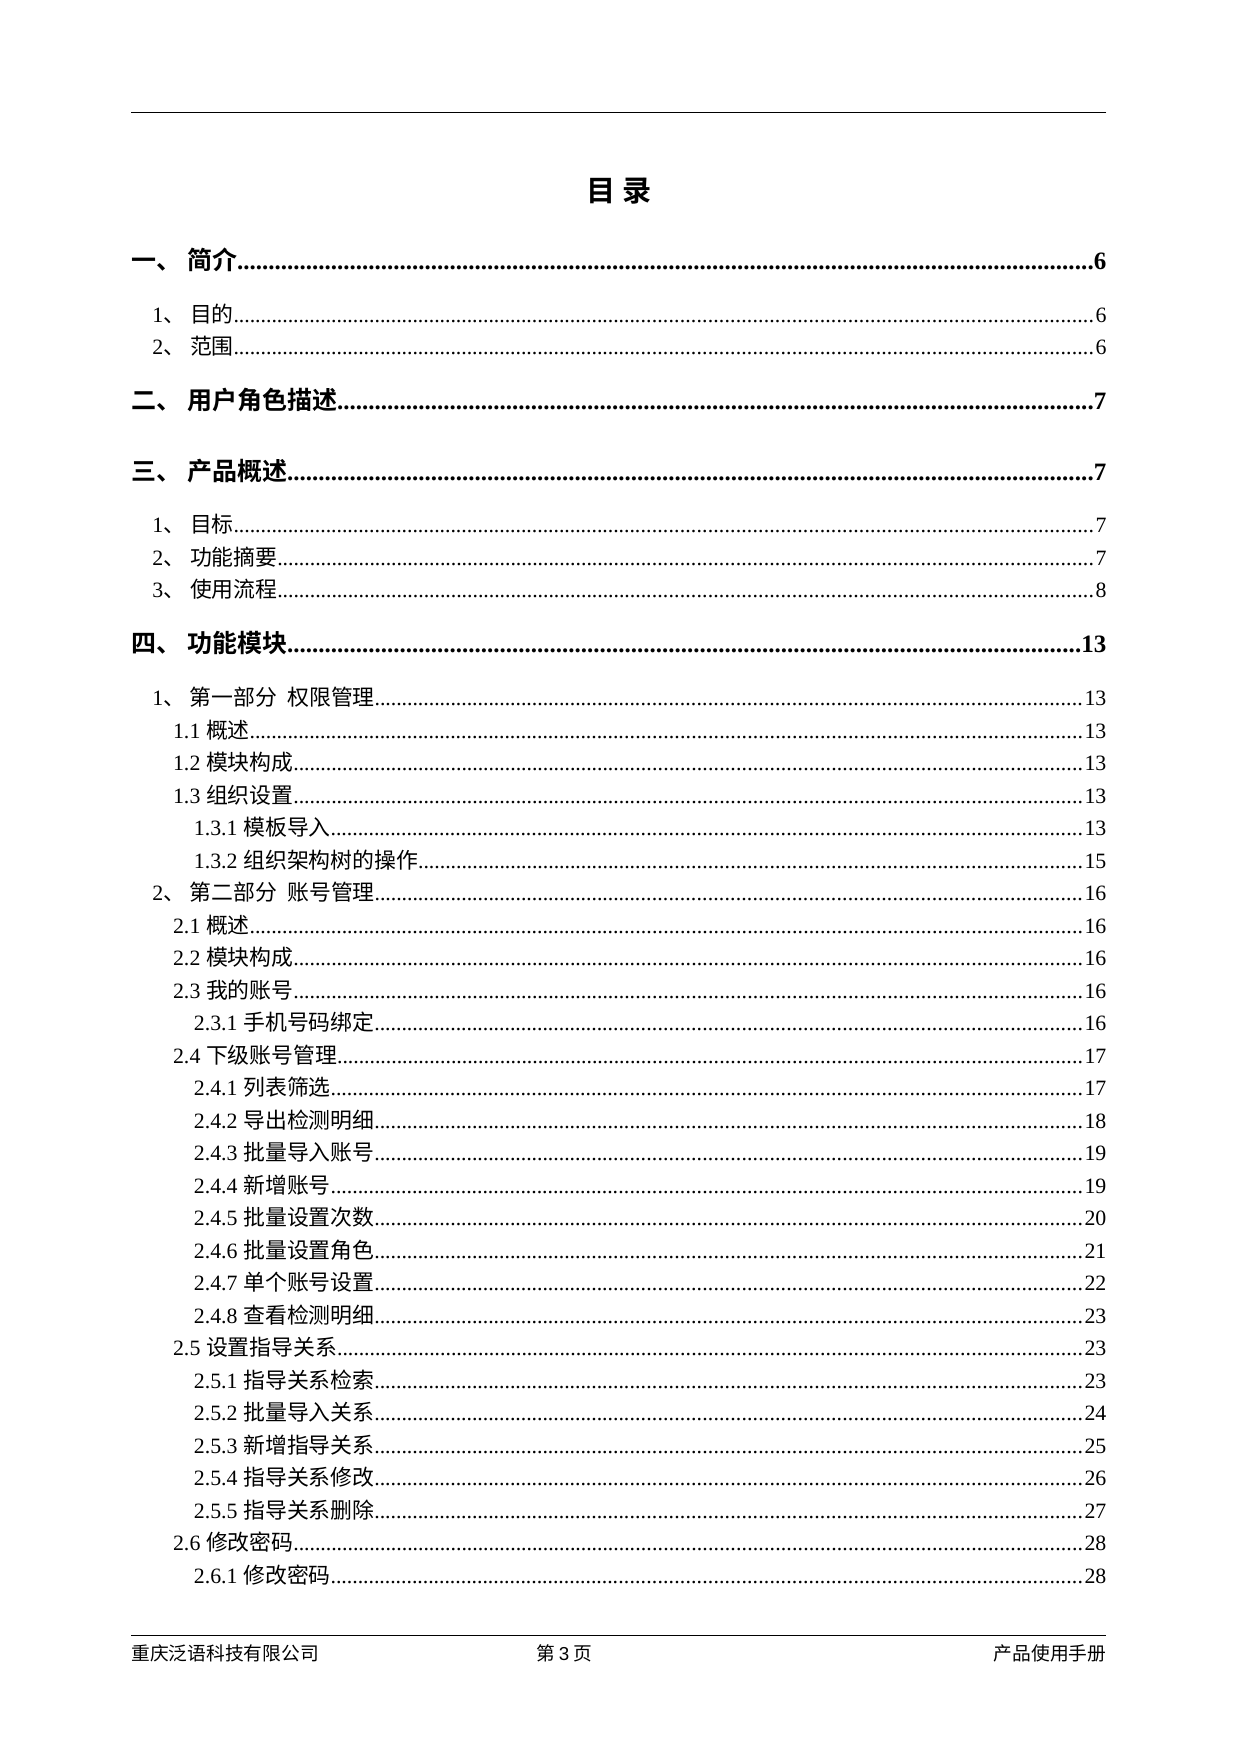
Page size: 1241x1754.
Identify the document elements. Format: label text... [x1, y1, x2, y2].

text 2.1 概述 16 [173, 907, 1106, 940]
text 1、 第一部分 权限管理 13 [152, 680, 1106, 712]
text 2.5.3 新增指导关系 25 [194, 1427, 1106, 1460]
text 2.4 下级账号管理 17 [173, 1037, 1106, 1070]
text 2.5 设置指导关系 23 [173, 1330, 1106, 1362]
text 1、 目标 7 [152, 507, 1106, 539]
text 1.3.2 组织架构树的操作 15 [194, 842, 1106, 875]
text 2.4.2 导出检测明细 18 [194, 1102, 1106, 1135]
text 1.2 模块构成 13 [173, 745, 1106, 777]
text 二、 用户角色描述 7 [131, 366, 1106, 431]
text 2.4.7 单个账号设置 22 [194, 1265, 1106, 1297]
text 2.4.4 新增账号 19 [194, 1167, 1106, 1200]
text 一、 简介 6 [131, 226, 1106, 291]
text 1.3 组织设置 13 [173, 777, 1106, 810]
text 三、 产品概述 7 [131, 437, 1106, 502]
text 2.5.4 指导关系修改 26 [194, 1460, 1106, 1492]
text 2.3 我的账号 16 [173, 972, 1106, 1005]
text 目 录 [131, 156, 1106, 221]
text 2、 范围 6 [152, 329, 1106, 361]
text 2、 功能摘要 7 [152, 539, 1106, 572]
text 1、 目的 6 [152, 296, 1106, 329]
text 2.2 模块构成 16 [173, 940, 1106, 972]
text 2.4.1 列表筛选 17 [194, 1070, 1106, 1102]
text 1.1 概述 13 [173, 712, 1106, 745]
text 2.4.3 批量导入账号 19 [194, 1135, 1106, 1167]
text 四、 功能模块 13 [131, 609, 1106, 674]
text 2.3.1 手机号码绑定 16 [194, 1005, 1106, 1037]
text 2.6.1 修改密码 28 [194, 1557, 1106, 1590]
text 1.3.1 模板导入 13 [194, 810, 1106, 842]
text 2.5.2 批量导入关系 24 [194, 1395, 1106, 1427]
text 2.5.5 指导关系删除 27 [194, 1492, 1106, 1525]
text 2.6 修改密码 28 [173, 1525, 1106, 1557]
text 2.5.1 指导关系检索 23 [194, 1362, 1106, 1395]
text 3、 使用流程 8 [152, 572, 1106, 604]
text 2.4.6 批量设置角色 21 [194, 1232, 1106, 1265]
text 2.4.8 查看检测明细 23 [194, 1297, 1106, 1330]
text 2.4.5 批量设置次数 20 [194, 1200, 1106, 1232]
text 2、 第二部分 账号管理 16 [152, 875, 1106, 907]
